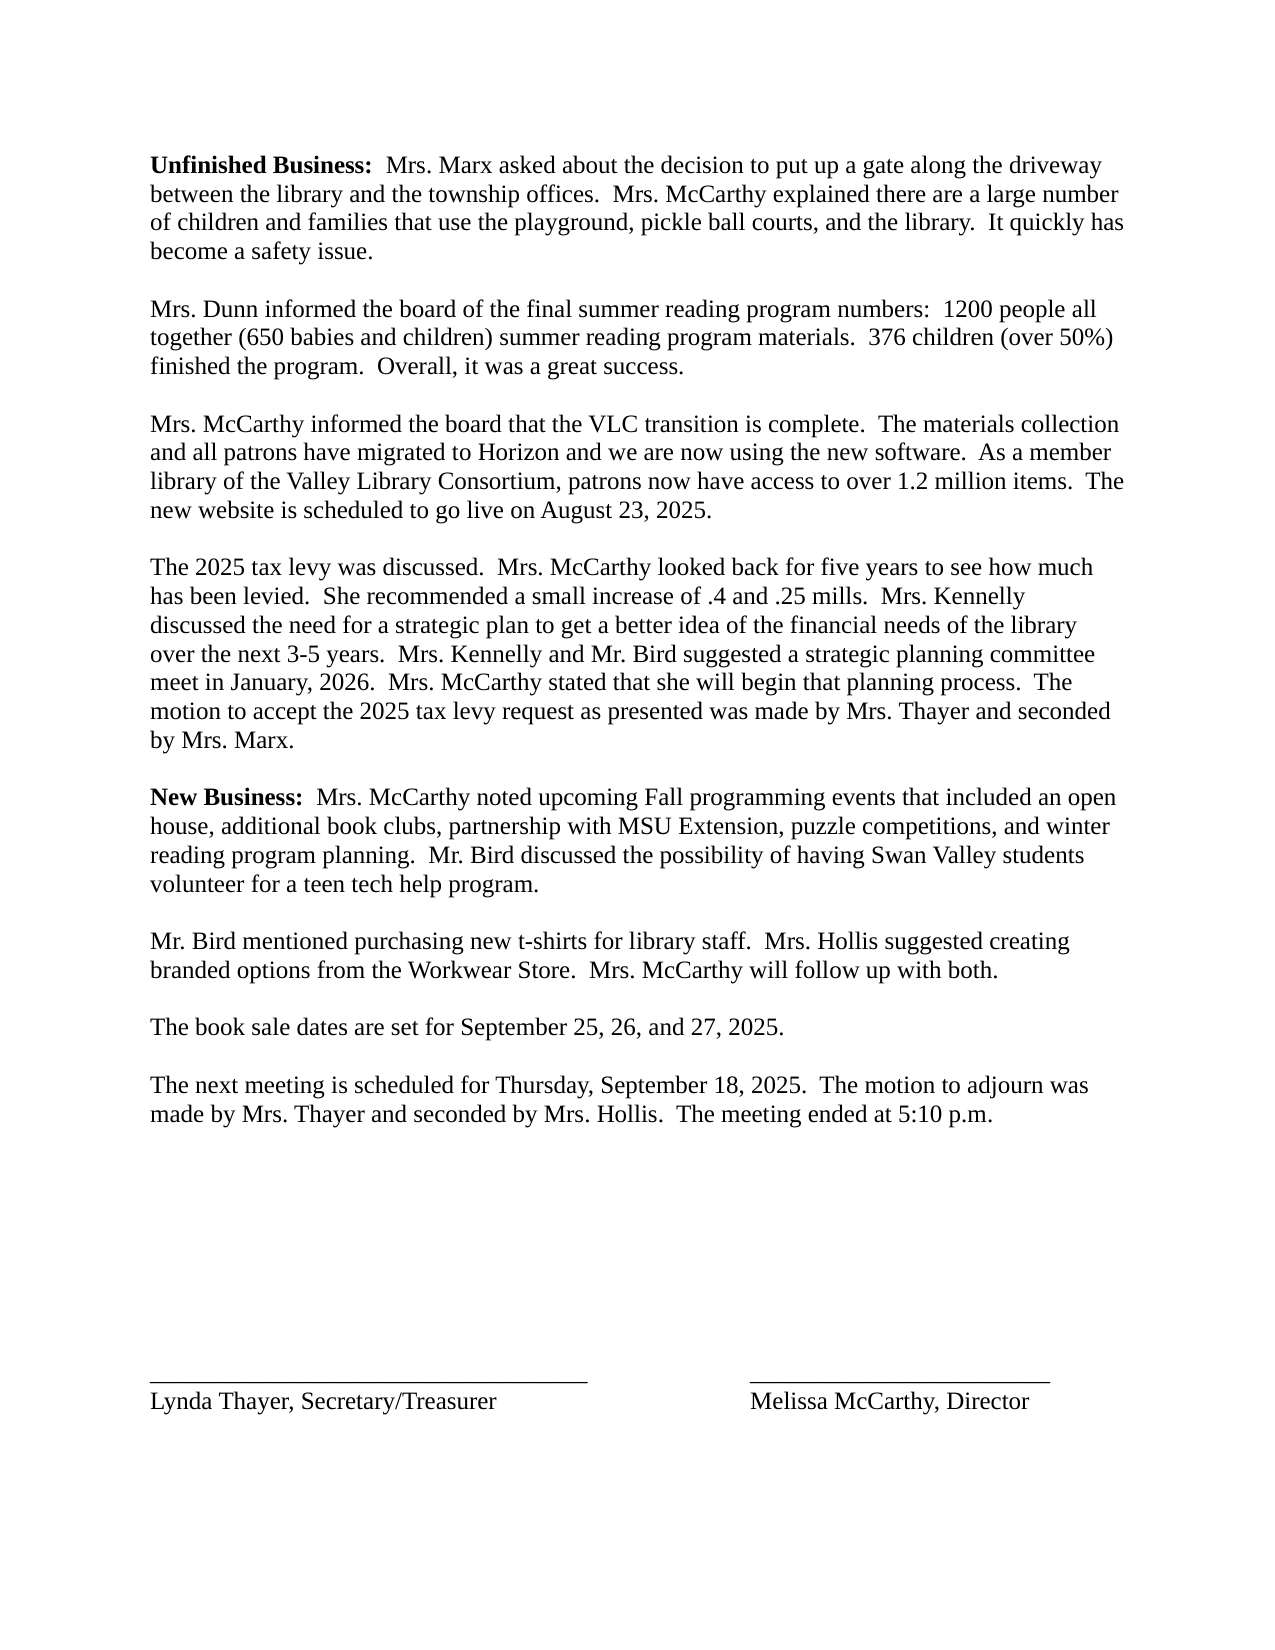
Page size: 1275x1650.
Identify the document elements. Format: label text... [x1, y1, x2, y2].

text Mr. Bird mentioned purchasing new t-shirts for library staff. Mrs. Hollis suggested creating branded options from the Workwear Store. Mrs. McCarthy will follow up with both. [150, 926, 1125, 984]
text Mrs. Dunn informed the board of the final summer reading program numbers: 1200 people all together (650 babies and children) summer reading program materials. 376 children (over 50%) finished the program. Overall, it was a great success. [150, 294, 1125, 380]
text New Business: Mrs. McCarthy noted upcoming Fall programming events that included an open house, additional book clubs, partnership with MSU Extension, puzzle competitions, and winter reading program planning. Mr. Bird discussed the possibility of having Swan Valley students volunteer for a teen tech help program. [150, 782, 1125, 897]
text The book sale dates are set for September 25, 26, and 27, 2025. [150, 1012, 1125, 1041]
text The next meeting is scheduled for Thursday, September 18, 2025. The motion to adjourn was made by Mrs. Thayer and seconded by Mrs. Hollis. The meeting ended at 5:10 p.m. [150, 1070, 1125, 1127]
text The 2025 tax levy was discussed. Mrs. McCarthy looked back for five years to see how much has been levied. She recommended a small increase of .4 and .25 mills. Mrs. Kennelly discussed the need for a strategic plan to get a better idea of the financial needs of the library over the next 3-5 years. Mrs. Kennelly and Mr. Bird suggested a strategic planning committee meet in January, 2026. Mrs. McCarthy stated that she will begin that planning process. The motion to accept the 2025 tax levy request as presented was made by Mrs. Thayer and seconded by Mrs. Marx. [150, 552, 1125, 754]
text Mrs. McCarthy informed the board that the VLC transition is complete. The materials collection and all patrons have migrated to Horizon and we are now using the new software. As a member library of the Valley Library Consortium, patrons now have access to over 1.2 million items. The new website is scheduled to go live on August 23, 2025. [150, 409, 1125, 524]
text Unfinished Business: Mrs. Marx asked about the decision to put up a gate along the driveway between the library and the township offices. Mrs. McCarthy explained there are a large number of children and families that use the playground, pickle ball courts, and the library. It quickly has become a safety issue. [150, 150, 1125, 265]
text ___________________________________ ________________________ [150, 1357, 1125, 1386]
text Lynda Thayer, Secretary/Treasurer Melissa McCarthy, Director [150, 1386, 1125, 1415]
